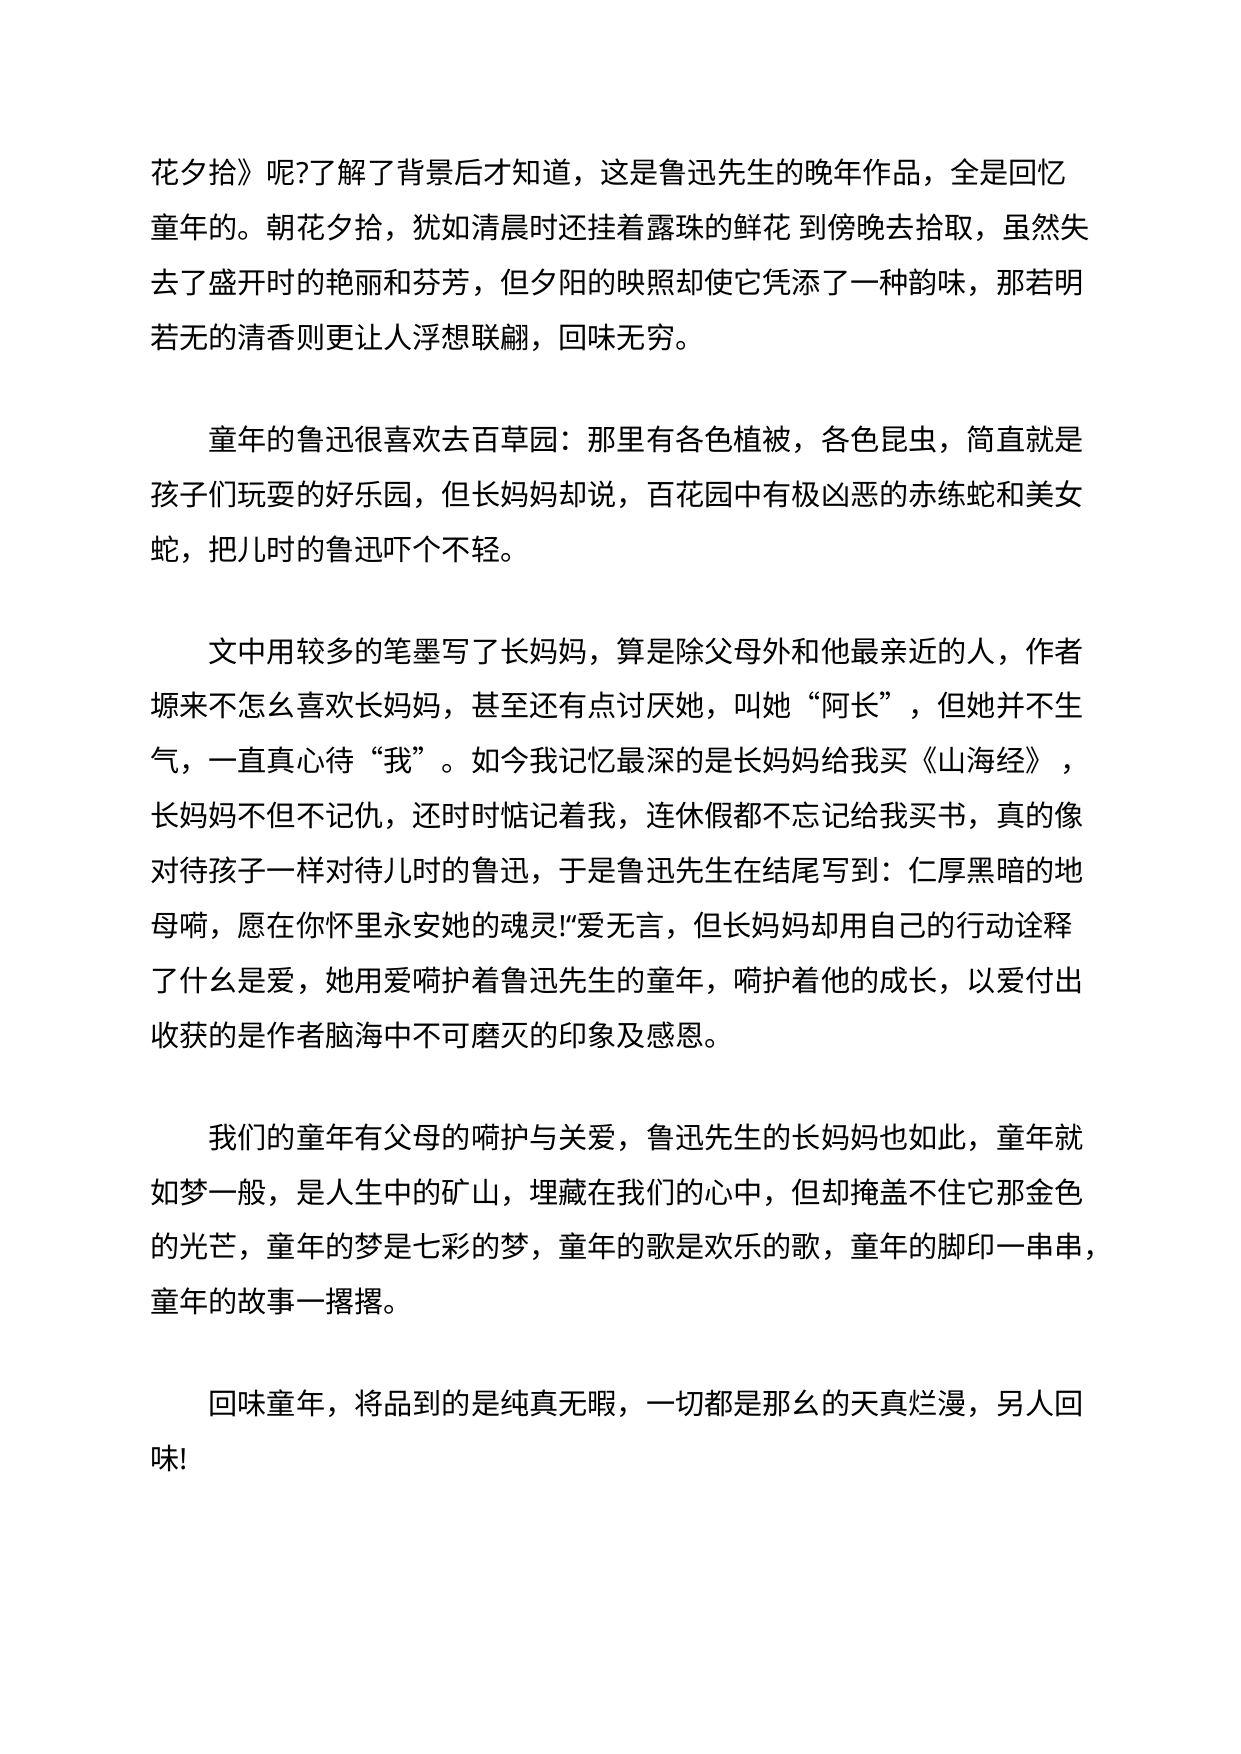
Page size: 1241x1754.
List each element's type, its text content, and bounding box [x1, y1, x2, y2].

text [150, 150, 1090, 357]
text 回味童年，将品到的是纯真无暇，一切都是那幺的天真烂漫，另人回味! [150, 1381, 1090, 1478]
text 我们的童年有父母的嗬护与关爱，鲁迅先生的长妈妈也如此，童年就如梦一般，是人生中的矿山，埋藏在我们的心中，但却掩盖不住它那金色的光芒，童年的梦是七彩的梦，童年的歌是欢乐的歌，童年的脚印一串串，童年的故事一撂撂。 [150, 1114, 1090, 1321]
text 文中用较多的笔墨写了长妈妈，算是除父母外和他最亲近的人，作者塬来不怎幺喜欢长妈妈，甚至还有点讨厌她，叫她“阿长”，但她并不生气，一直真心待“我”。如今我记忆最深的是长妈妈给我买《山海经》 ，长妈妈不但不记仇，还时时惦记着我，连休假都不忘记给我买书，真的像对待孩子一样对待儿时的鲁迅，于是鲁迅先生在结尾写到：仁厚黑暗的地母嗬，愿在你怀里永安她的魂灵!“爱无言，但长妈妈却用自己的行动诠释了什幺是爱，她用爱嗬护着鲁迅先生的童年，嗬护着他的成长，以爱付出收获的是作者脑海中不可磨灭的印象及感恩。 [150, 628, 1090, 1055]
text 童年的鲁迅很喜欢去百草园：那里有各色植被，各色昆虫，简直就是孩子们玩耍的好乐园，但长妈妈却说，百花园中有极凶恶的赤练蛇和美女蛇，把儿时的鲁迅吓个不轻。 [150, 417, 1090, 569]
